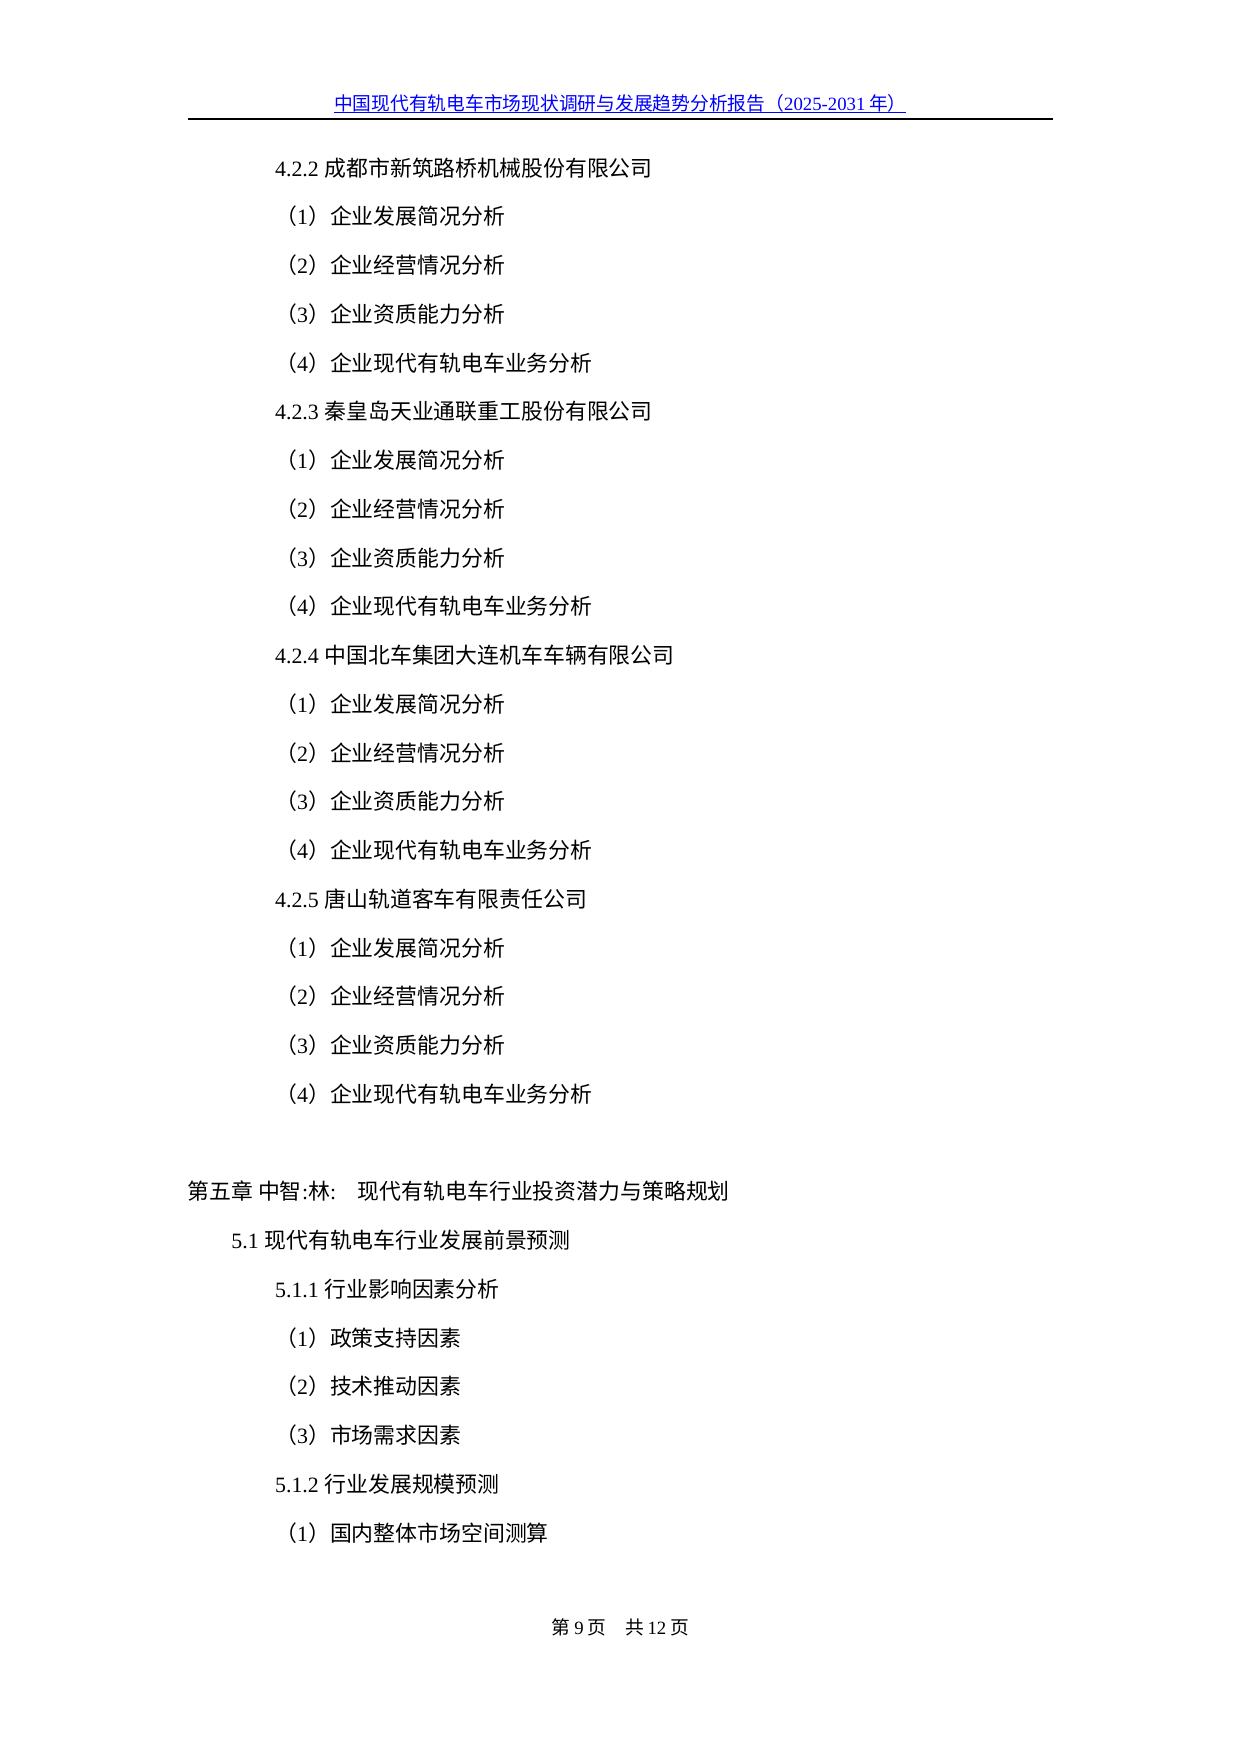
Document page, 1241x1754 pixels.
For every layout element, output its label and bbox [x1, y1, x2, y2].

text [187, 150, 1053, 1548]
